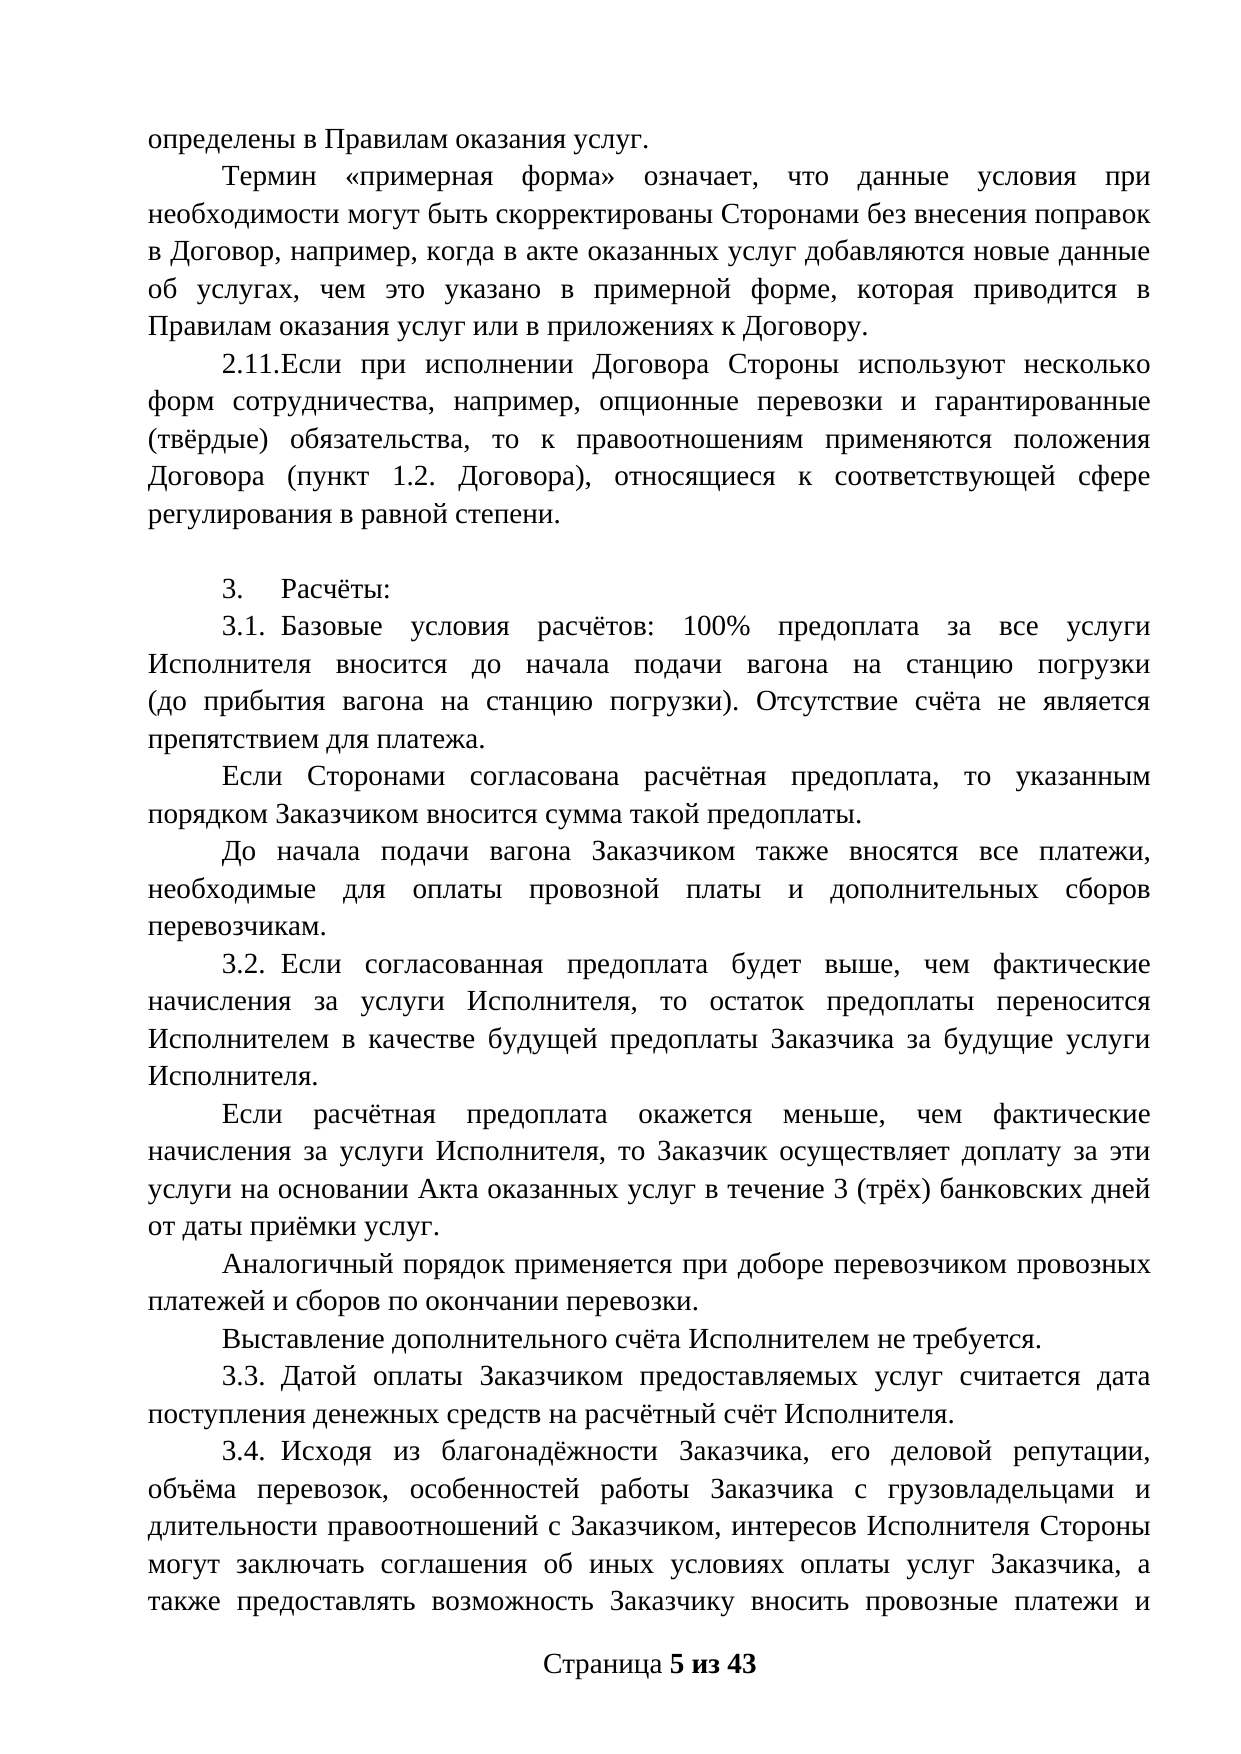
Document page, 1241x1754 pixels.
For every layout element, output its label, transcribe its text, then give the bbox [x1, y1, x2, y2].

text До начала подачи вагона Заказчиком также вносятся все платежи, необходимые для оплаты провозной платы и дополнительных сборов перевозчикам. [148, 831, 1152, 943]
list Базовые условия расчётов: 100% предоплата за все услуги Исполнителя вносится до начала подачи вагона на станцию погрузки (до прибытия вагона на станцию погрузки). Отсутствие счёта не является препятствием для платежа. [148, 606, 1152, 756]
text Термин «примерная форма» означает, что данные условия при необходимости могут быть скорректированы Сторонами без внесения поправок в Договор, например, когда в акте оказанных услуг добавляются новые данные об услугах, чем это указано в примерной форме, которая приводится в Правилам оказания услуг или в приложениях к Договору. [148, 156, 1152, 343]
text Если расчётная предоплата окажется меньше, чем фактические начисления за услуги Исполнителя, то Заказчик осуществляет доплату за эти услуги на основании Акта оказанных услуг в течение 3 (трёх) банковских дней от даты приёмки услуг. [148, 1093, 1152, 1243]
list Если при исполнении Договора Стороны используют несколько форм сотрудничества, например, опционные перевозки и гарантированные (твёрдые) обязательства, то к правоотношениям применяются положения Договора (пункт 1.2. Договора), относящиеся к соответствующей сфере регулирования в равной степени. [148, 343, 1152, 531]
text Аналогичный порядок применяется при доборе перевозчиком провозных платежей и сборов по окончании перевозки. [148, 1243, 1152, 1318]
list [148, 1431, 1152, 1618]
list Датой оплаты Заказчиком предоставляемых услуг считается дата поступления денежных средств на расчётный счёт Исполнителя. [148, 1356, 1152, 1431]
list Если согласованная предоплата будет выше, чем фактические начисления за услуги Исполнителя, то остаток предоплаты переносится Исполнителем в качестве будущей предоплаты Заказчика за будущие услуги Исполнителя. [148, 943, 1152, 1093]
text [148, 118, 1152, 156]
text Выставление дополнительного счёта Исполнителем не требуется. [148, 1318, 1152, 1356]
list Расчёты: [148, 568, 1152, 606]
text Если Сторонами согласована расчётная предоплата, то указанным порядком Заказчиком вносится сумма такой предоплаты. [148, 756, 1152, 831]
